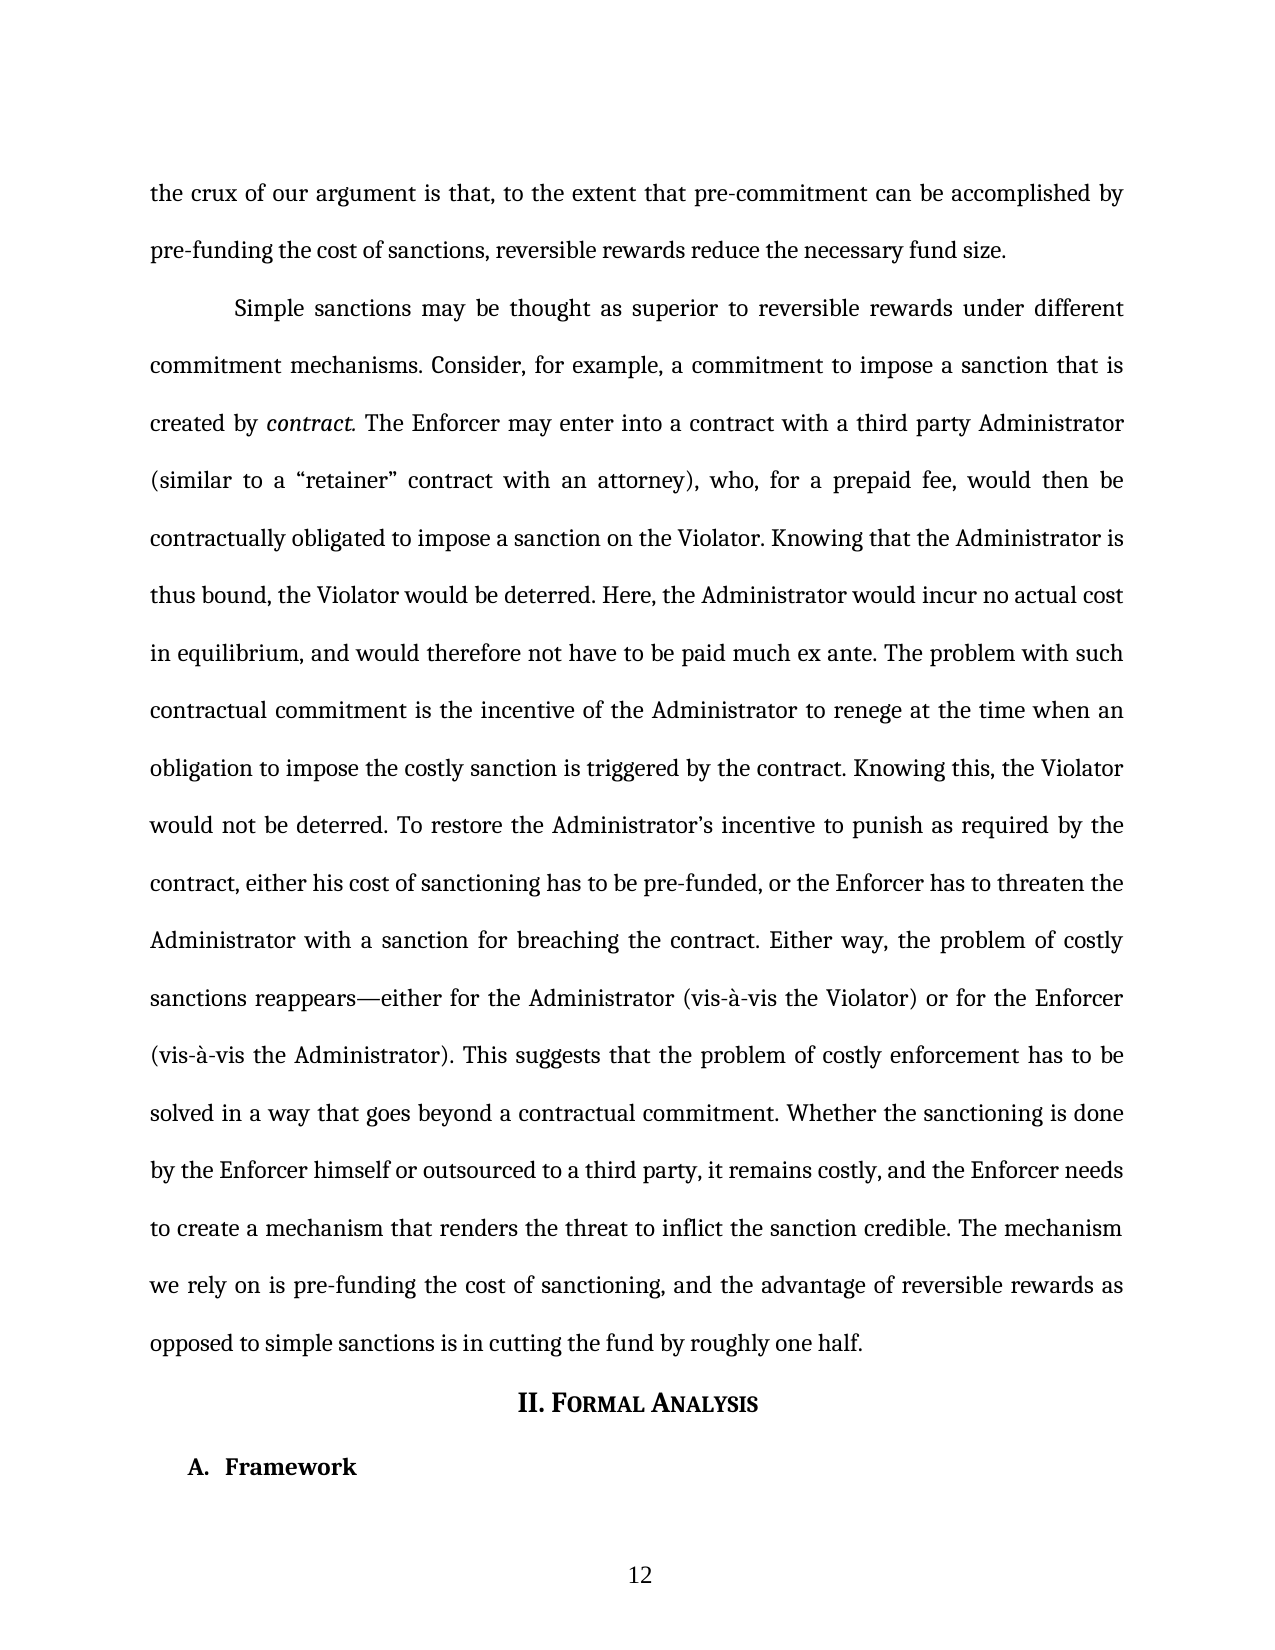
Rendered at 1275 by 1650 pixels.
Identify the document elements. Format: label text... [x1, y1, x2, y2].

text II. Formal Analysis [150, 1386, 1125, 1420]
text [150, 179, 1125, 265]
text Simple sanctions may be thought as superior to reversible rewards under different commitment mechanisms. Consider, for example, a commitment to impose a sanction that is created by contract. The Enforcer may enter into a contract with a third party Administrator (similar to a “retainer” contract with an attorney), who, for a prepaid fee, would then be contractually obligated to impose a sanction on the Violator. Knowing that the Administrator is thus bound, the Violator would be deterred. Here, the Administrator would incur no actual cost in equilibrium, and would therefore not have to be paid much ex ante. The problem with such contractual commitment is the incentive of the Administrator to renege at the time when an obligation to impose the costly sanction is triggered by the contract. Knowing this, the Violator would not be deterred. To restore the Administrator’s incentive to punish as required by the contract, either his cost of sanctioning has to be pre-funded, or the Enforcer has to threaten the Administrator with a sanction for breaching the contract. Either way, the problem of costly sanctions reappears—either for the Administrator (vis-à-vis the Violator) or for the Enforcer (vis-à-vis the Administrator). This suggests that the problem of costly enforcement has to be solved in a way that goes beyond a contractual commitment. Whether the sanctioning is done by the Enforcer himself or outsourced to a third party, it remains costly, and the Enforcer needs to create a mechanism that renders the threat to inflict the sanction credible. The mechanism we rely on is pre-funding the cost of sanctioning, and the advantage of reversible rewards as opposed to simple sanctions is in cutting the fund by roughly one half. [150, 294, 1125, 1357]
list Framework [187, 1453, 1125, 1482]
